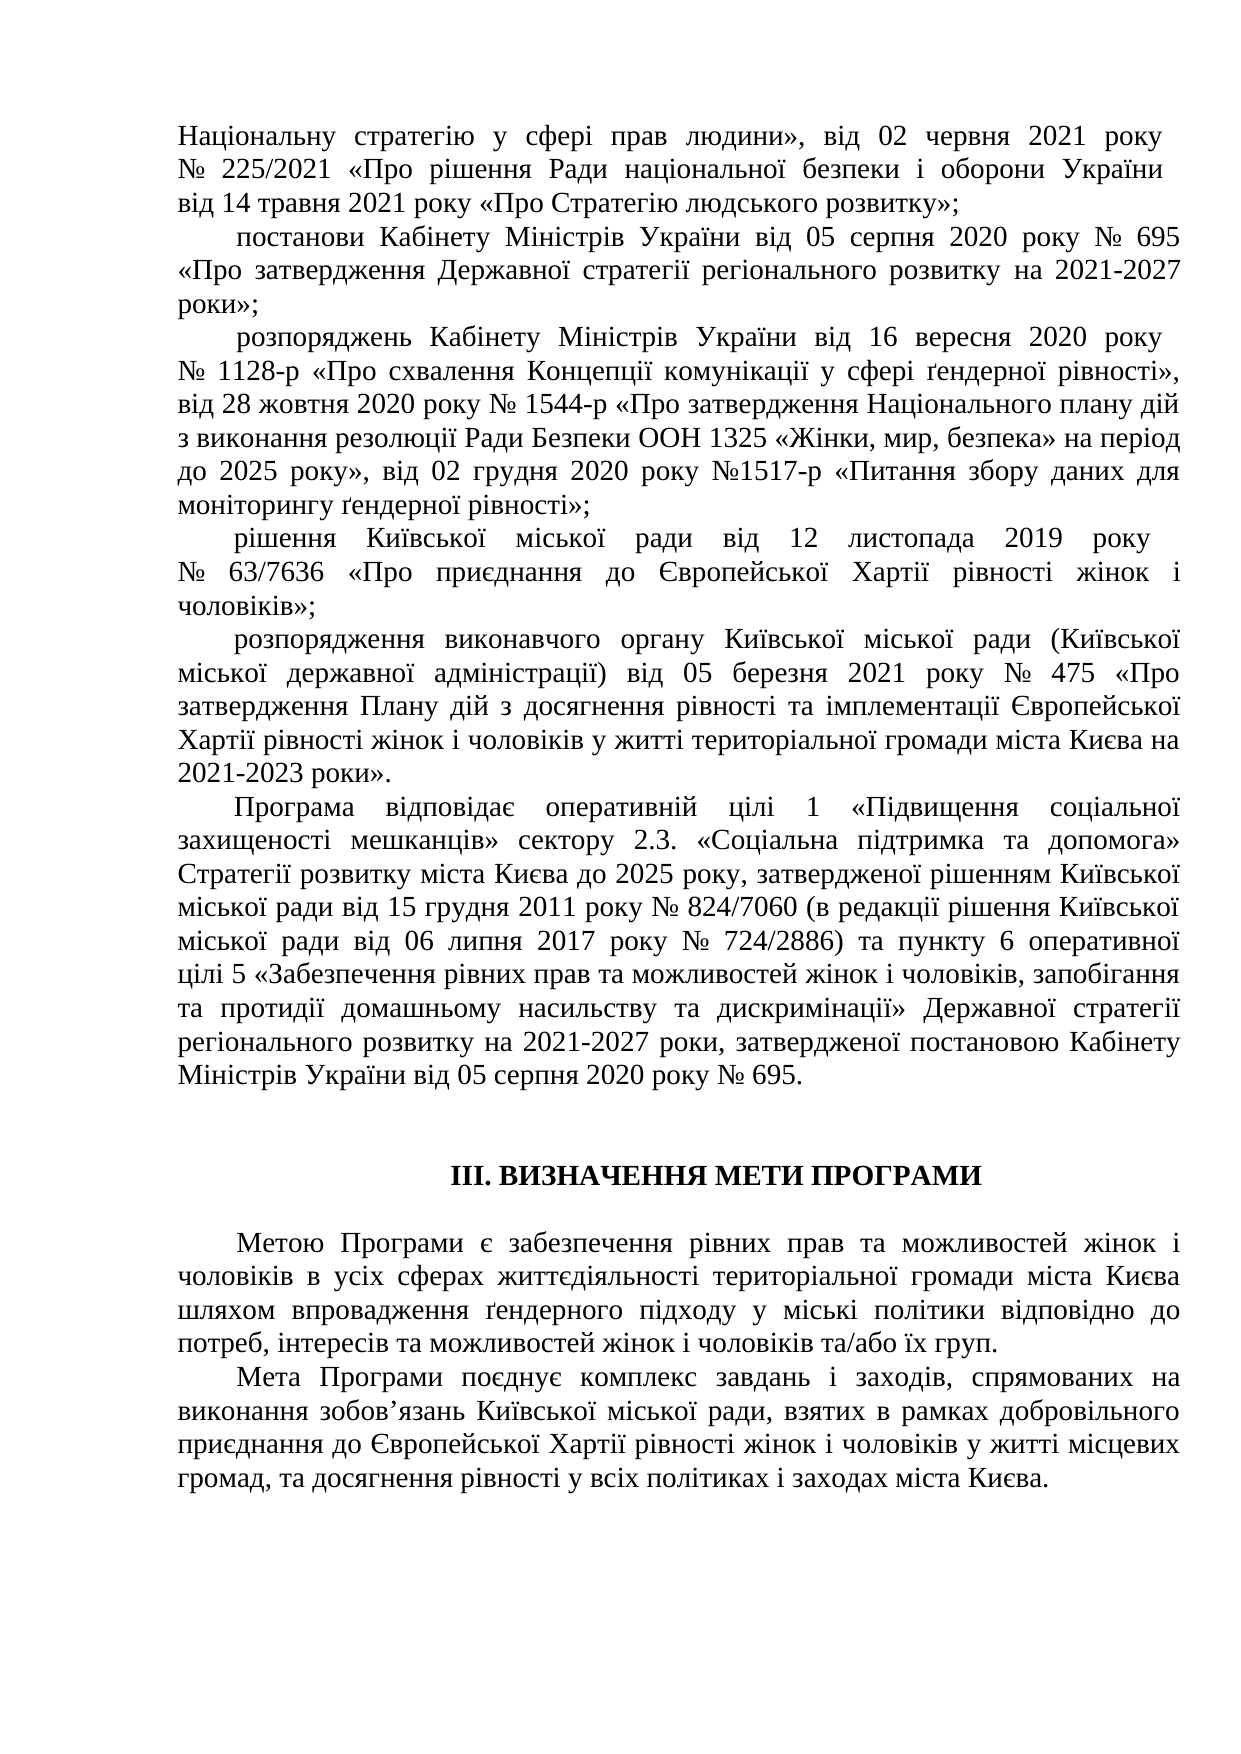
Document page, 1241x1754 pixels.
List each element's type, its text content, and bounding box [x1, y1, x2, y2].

text постанови Кабінету Міністрів України від 05 серпня 2020 року № 695 «Про затвердження Державної стратегії регіонального розвитку на 2021-2027 роки»; [177, 219, 1181, 319]
text рішення Київської міської ради від 12 листопада 2019 року № 63/7636 «Про приєднання до Європейської Хартії рівності жінок і чоловіків»; [177, 521, 1181, 621]
text III. ВИЗНАЧЕННЯ МЕТИ ПРОГРАМИ [177, 1158, 1181, 1191]
text Мета Програми поєднує комплекс завдань і заходів, спрямованих на виконання зобов’язань Київської міської ради, взятих в рамках добровільного приєднання до Європейської Хартії рівності жінок і чоловіків у житті місцевих громад, та досягнення рівності у всіх політиках і заходах міста Києва. [177, 1359, 1181, 1493]
text Програма відповідає оперативній цілі 1 «Підвищення соціальної захищеності мешканців» сектору 2.3. «Соціальна підтримка та допомога» Стратегії розвитку міста Києва до 2025 року, затвердженої рішенням Київської міської ради від 15 грудня 2011 року № 824/7060 (в редакції рішення Київської міської ради від 06 липня 2017 року № 724/2886) та пункту 6 оперативної цілі 5 «Забезпечення рівних прав та можливостей жінок і чоловіків, запобігання та протидії домашньому насильству та дискримінації» Державної стратегії регіонального розвитку на 2021-2027 роки, затвердженої постановою Кабінету Міністрів України від 05 серпня 2020 року № 695. [177, 789, 1181, 1091]
text розпоряджень Кабінету Міністрів України від 16 вересня 2020 року № 1128-р «Про схвалення Концепції комунікації у сфері ґендерної рівності», від 28 жовтня 2020 року № 1544-р «Про затвердження Національного плану дій з виконання резолюції Ради Безпеки ООН 1325 «Жінки, мир, безпека» на період до 2025 року», від 02 грудня 2020 року №1517-р «Питання збору даних для моніторингу ґендерної рівності»; [177, 319, 1181, 521]
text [177, 118, 1181, 219]
text розпорядження виконавчого органу Київської міської ради (Київської міської державної адміністрації) від 05 березня 2021 року № 475 «Про затвердження Плану дій з досягнення рівності та імплементації Європейської Хартії рівності жінок і чоловіків у житті територіальної громади міста Києва на 2021-2023 роки». [177, 621, 1181, 789]
text Метою Програми є забезпечення рівних прав та можливостей жінок і чоловіків в усіх сферах життєдіяльності територіальної громади міста Києва шляхом впровадження ґендерного підходу у міські політики відповідно до потреб, інтересів та можливостей жінок і чоловіків та/або їх груп. [177, 1225, 1181, 1359]
